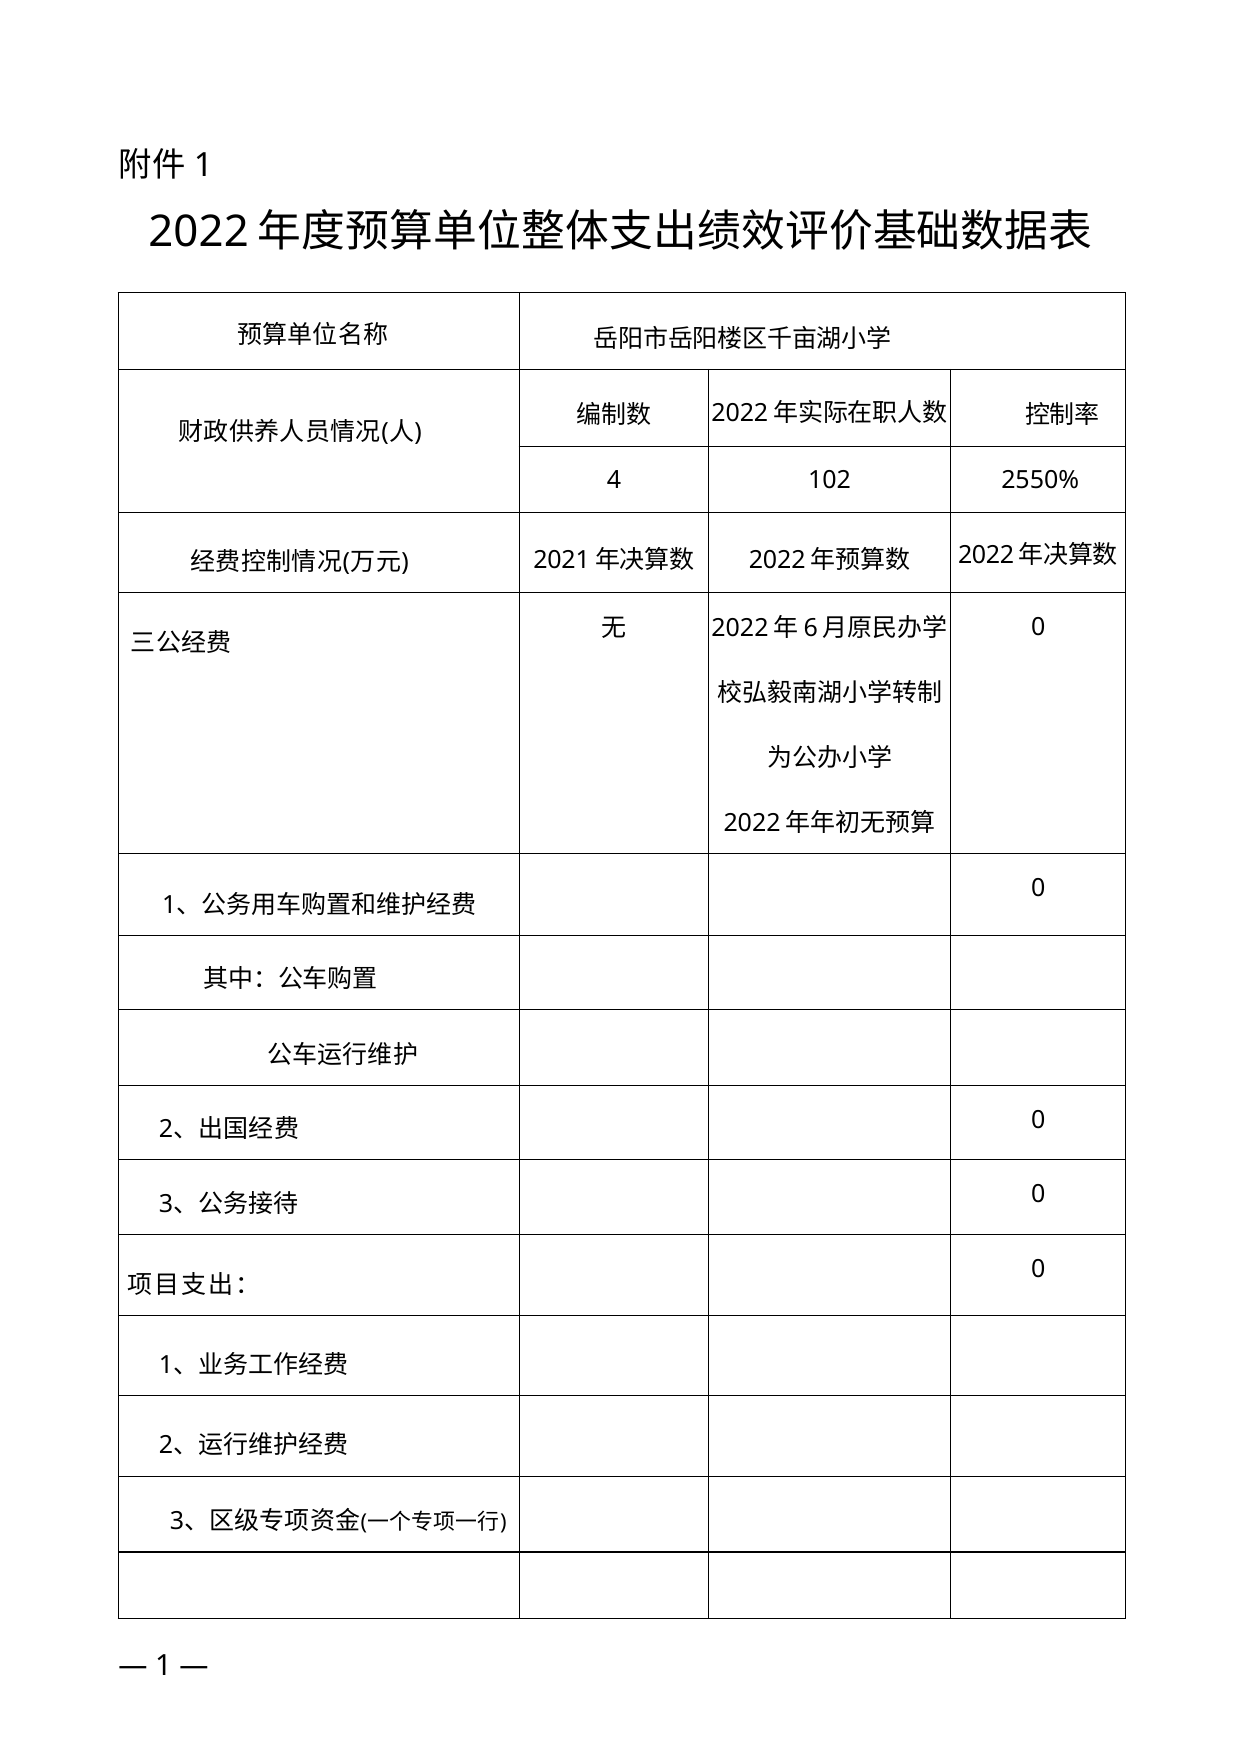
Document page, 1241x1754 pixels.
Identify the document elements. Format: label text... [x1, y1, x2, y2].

table_cell 2、出国经费 [119, 1086, 519, 1159]
table_cell 无 [520, 593, 708, 853]
table_cell [520, 1396, 708, 1476]
table_cell [520, 1010, 708, 1085]
table_cell 4 [520, 447, 708, 512]
table_cell 公车运行维护 [119, 1010, 519, 1085]
text 附件1 [118, 129, 1093, 194]
table_header 预算单位名称 [119, 293, 519, 369]
table_cell [520, 1086, 708, 1159]
table_cell 2022年预算数 [709, 513, 950, 592]
table_cell [709, 1010, 950, 1085]
table_cell [520, 1553, 708, 1617]
table_cell [951, 936, 1125, 1009]
table_cell 2022年实际在职人数 [709, 370, 950, 446]
table_cell 0 [951, 1086, 1125, 1159]
table_cell [709, 854, 950, 935]
table_cell [520, 1160, 708, 1234]
table_cell 经费控制情况(万元) [119, 513, 519, 592]
table_cell 其中：公车购置 [119, 936, 519, 1009]
table_cell [119, 1553, 519, 1617]
table_cell [520, 854, 708, 935]
table_cell 财政供养人员情况(人) [119, 370, 519, 512]
table_cell [951, 1553, 1125, 1617]
table_cell [520, 1477, 708, 1551]
table_cell 2550% [951, 447, 1125, 512]
table_cell [951, 1477, 1125, 1551]
table_cell [709, 936, 950, 1009]
table_cell 3、区级专项资金(一个专项一行) [119, 1477, 519, 1551]
table_cell 三公经费 [119, 593, 519, 853]
table_cell 2021年决算数 [520, 513, 708, 592]
table_cell [951, 1010, 1125, 1085]
table_cell [709, 1086, 950, 1159]
table_cell [951, 1316, 1125, 1395]
table_cell 102 [709, 447, 950, 512]
table_cell 1、公务用车购置和维护经费 [119, 854, 519, 935]
table_cell 1、业务工作经费 [119, 1316, 519, 1395]
table_cell [709, 1477, 950, 1551]
table_cell 控制率 [951, 370, 1125, 446]
table_cell 2022年决算数 [951, 513, 1125, 592]
table_cell 0 [951, 1160, 1125, 1234]
table_cell 0 [951, 1235, 1125, 1315]
table_cell [520, 936, 708, 1009]
table_cell 0 [951, 593, 1125, 853]
table_cell [709, 1553, 950, 1617]
table_cell 2、运行维护经费 [119, 1396, 519, 1476]
table_cell [951, 1396, 1125, 1476]
text 2022年度预算单位整体支出绩效评价基础数据表 [118, 194, 1093, 259]
table_cell [520, 1235, 708, 1315]
table_cell [709, 1316, 950, 1395]
table_cell 项目支出： [119, 1235, 519, 1315]
table_cell [520, 1316, 708, 1395]
table_cell 2022年6月原民办学校弘毅南湖小学转制为公办小学 2022年年初无预算 [709, 593, 950, 853]
table_header 岳阳市岳阳楼区千亩湖小学 [520, 293, 1125, 369]
table_cell 编制数 [520, 370, 708, 446]
table_cell [709, 1396, 950, 1476]
table_cell 0 [951, 854, 1125, 935]
table_cell [709, 1160, 950, 1234]
table_cell [709, 1235, 950, 1315]
table_cell 3、公务接待 [119, 1160, 519, 1234]
